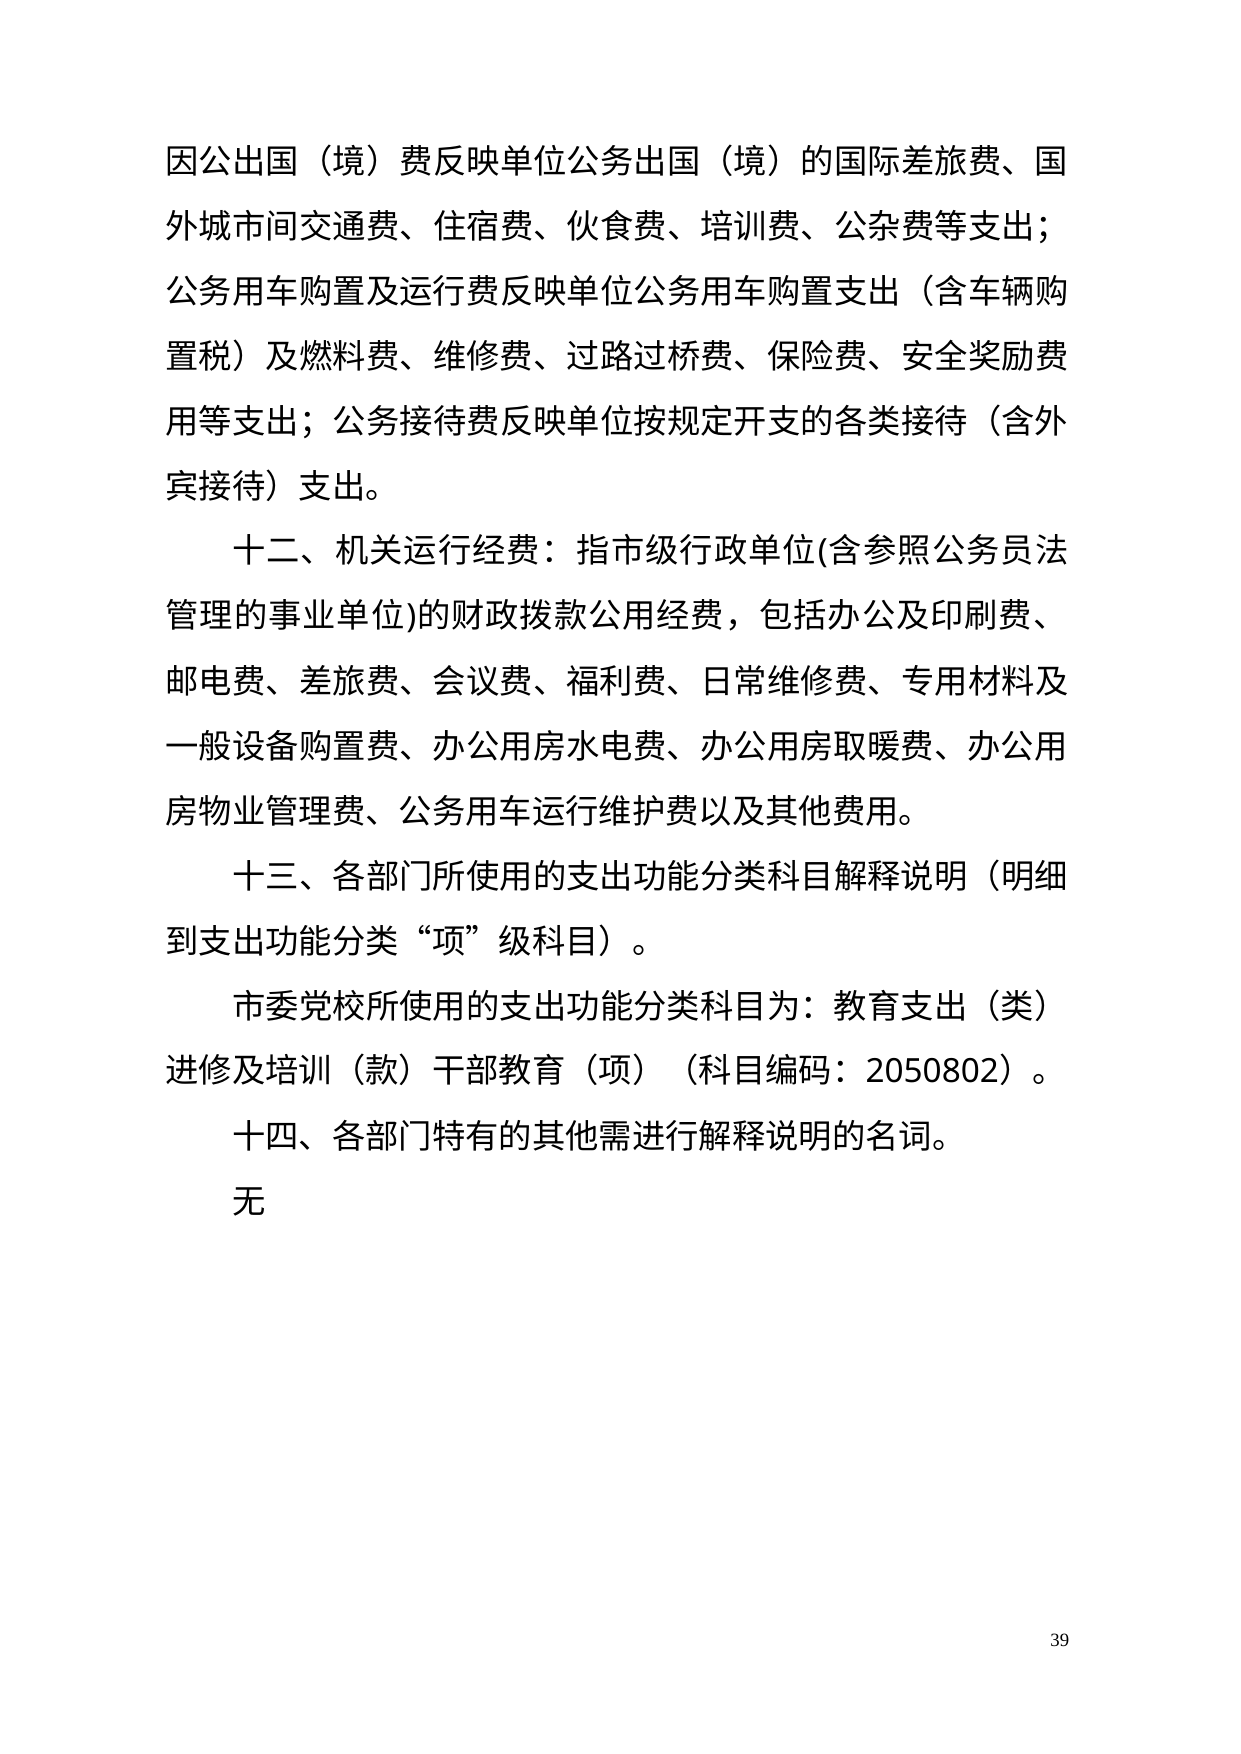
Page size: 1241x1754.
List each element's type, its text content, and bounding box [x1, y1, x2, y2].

text 十三、各部门所使用的支出功能分类科目解释说明（明细到支出功能分类“项”级科目）。 [165, 841, 1069, 971]
text 十二、机关运行经费：指市级行政单位(含参照公务员法管理的事业单位)的财政拨款公用经费，包括办公及印刷费、邮电费、差旅费、会议费、福利费、日常维修费、专用材料及一般设备购置费、办公用房水电费、办公用房取暖费、办公用房物业管理费、公务用车运行维护费以及其他费用。 [165, 516, 1069, 841]
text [165, 126, 1069, 516]
text 十四、各部门特有的其他需进行解释说明的名词。 [165, 1101, 1069, 1166]
text 无 [165, 1166, 1069, 1231]
text 市委党校所使用的支出功能分类科目为：教育支出（类）进修及培训（款）干部教育（项）（科目编码：2050802）。 [165, 971, 1069, 1101]
